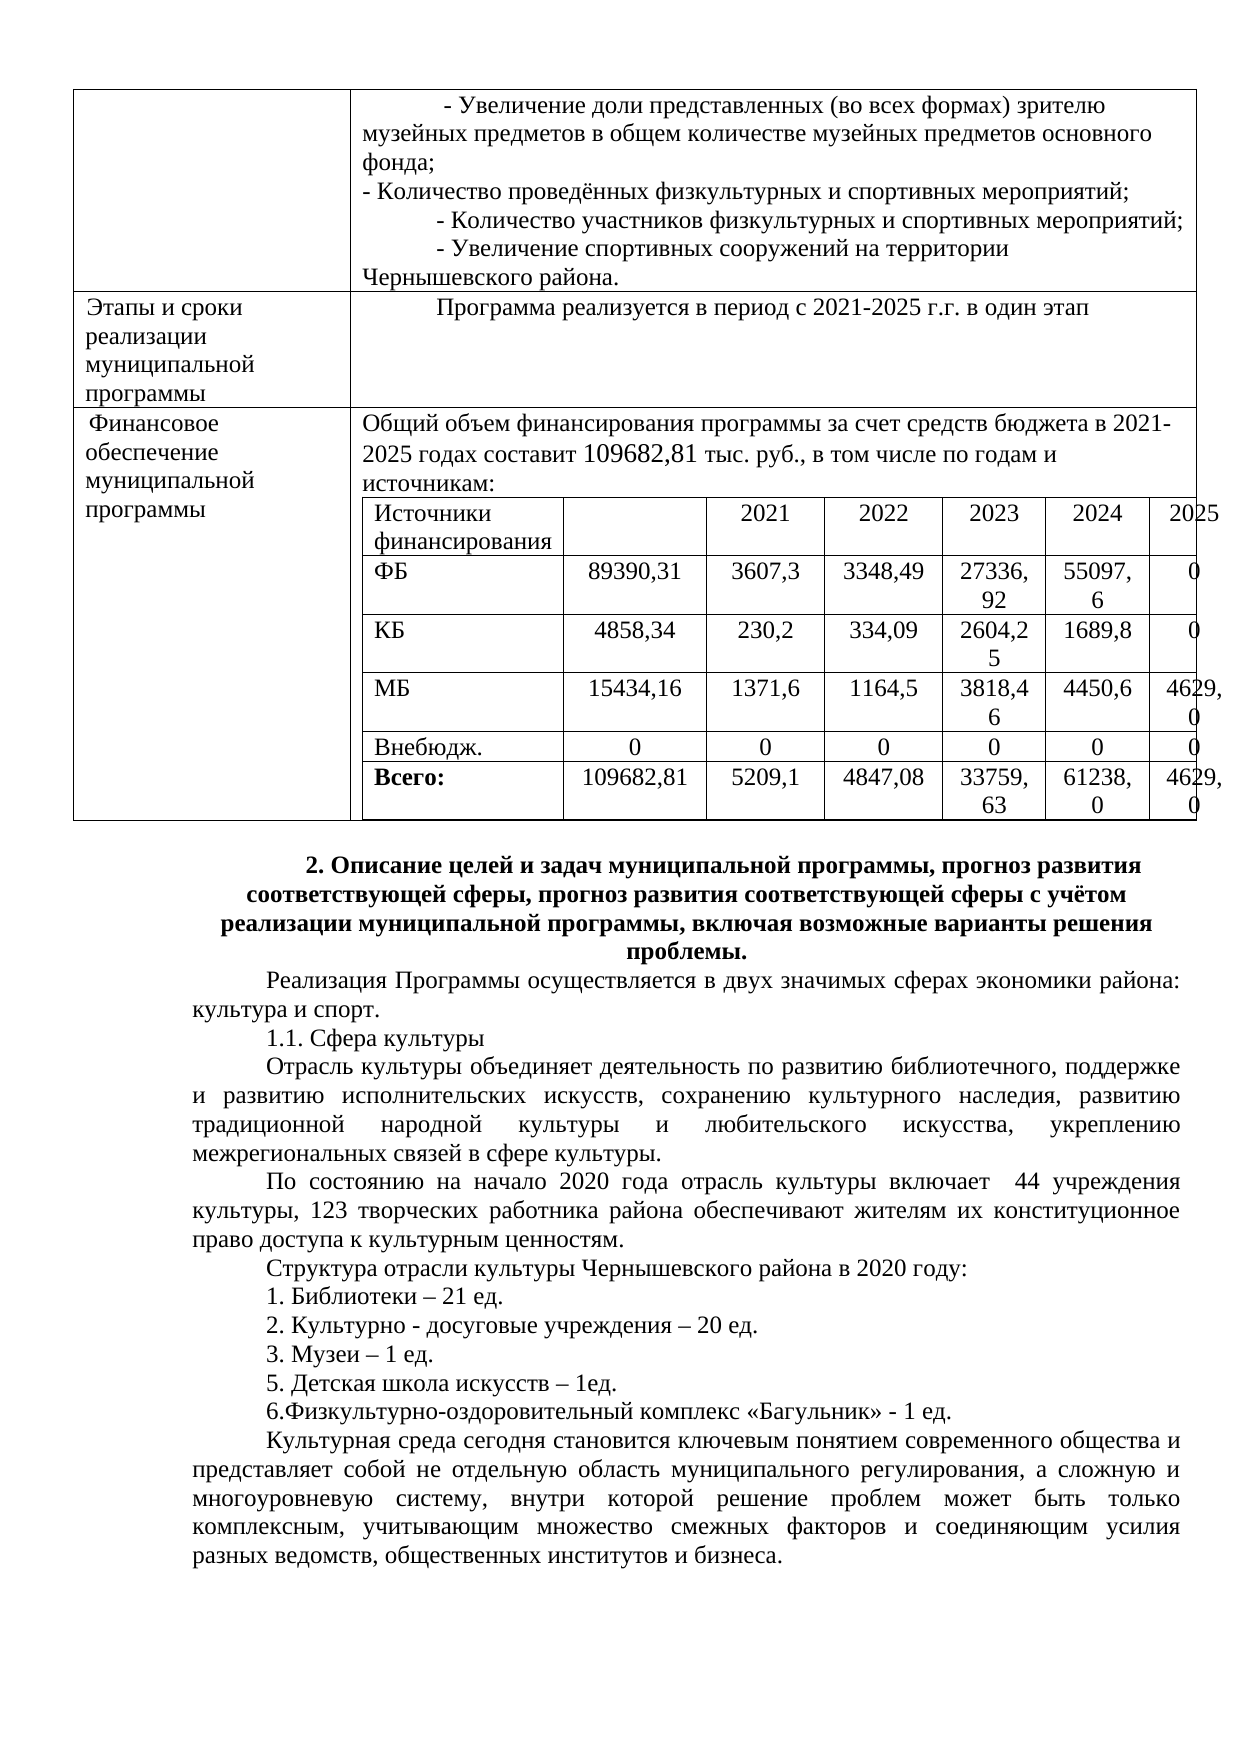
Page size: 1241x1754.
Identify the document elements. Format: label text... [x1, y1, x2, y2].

text 2. Описание целей и задач муниципальной программы, прогноз развития соответствующей сферы, прогноз развития соответствующей сферы с учётом реализации муниципальной программы, включая возможные варианты решения проблемы. [192, 850, 1181, 965]
table_cell Программа реализуется в период с 2021-2025 г.г. в один этап [351, 292, 1196, 407]
text Структура отрасли культуры Чернышевского района в 2020 году: [192, 1253, 1181, 1281]
text 5. Детская школа искусств – 1ед. [192, 1368, 1181, 1396]
text 1. Библиотеки – 21 ед. [192, 1281, 1181, 1310]
text 1.1. Сфера культуры [192, 1023, 1181, 1051]
text Культурная среда сегодня становится ключевым понятием современного общества и представляет собой не отдельную область муниципального регулирования, а сложную и многоуровневую систему, внутри которой решение проблем может быть только комплексным, учитывающим множество смежных факторов и соединяющим усилия разных ведомств, общественных институтов и бизнеса. [192, 1425, 1181, 1569]
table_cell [74, 90, 350, 291]
text Отрасль культуры объединяет деятельность по развитию библиотечного, поддержке и развитию исполнительских искусств, сохранению культурного наследия, развитию традиционной народной культуры и любительского искусства, укреплению межрегиональных связей в сфере культуры. [192, 1051, 1181, 1166]
table_cell Этапы и сроки реализации муниципальной программы [74, 292, 350, 407]
text 3. Музеи – 1 ед. [192, 1339, 1181, 1368]
text По состоянию на начало 2020 года отрасль культуры включает 44 учреждения культуры, 123 творческих работника района обеспечивают жителям их конституционное право доступа к культурным ценностям. [192, 1166, 1181, 1253]
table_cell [351, 90, 1196, 291]
text 6.Физкультурно-оздоровительный комплекс «Багульник» - 1 ед. [192, 1396, 1181, 1425]
text 2. Культурно - досуговые учреждения – 20 ед. [192, 1310, 1181, 1339]
table_cell Общий объем финансирования программы за счет средств бюджета в 2021- 2025 годах составит 109682,81 тыс. руб., в том числе по годам и источникам: [351, 408, 1196, 820]
text Реализация Программы осуществляется в двух значимых сферах экономики района: культура и спорт. [192, 965, 1181, 1023]
table_cell Финансовое обеспечение муниципальной программы [74, 408, 350, 820]
